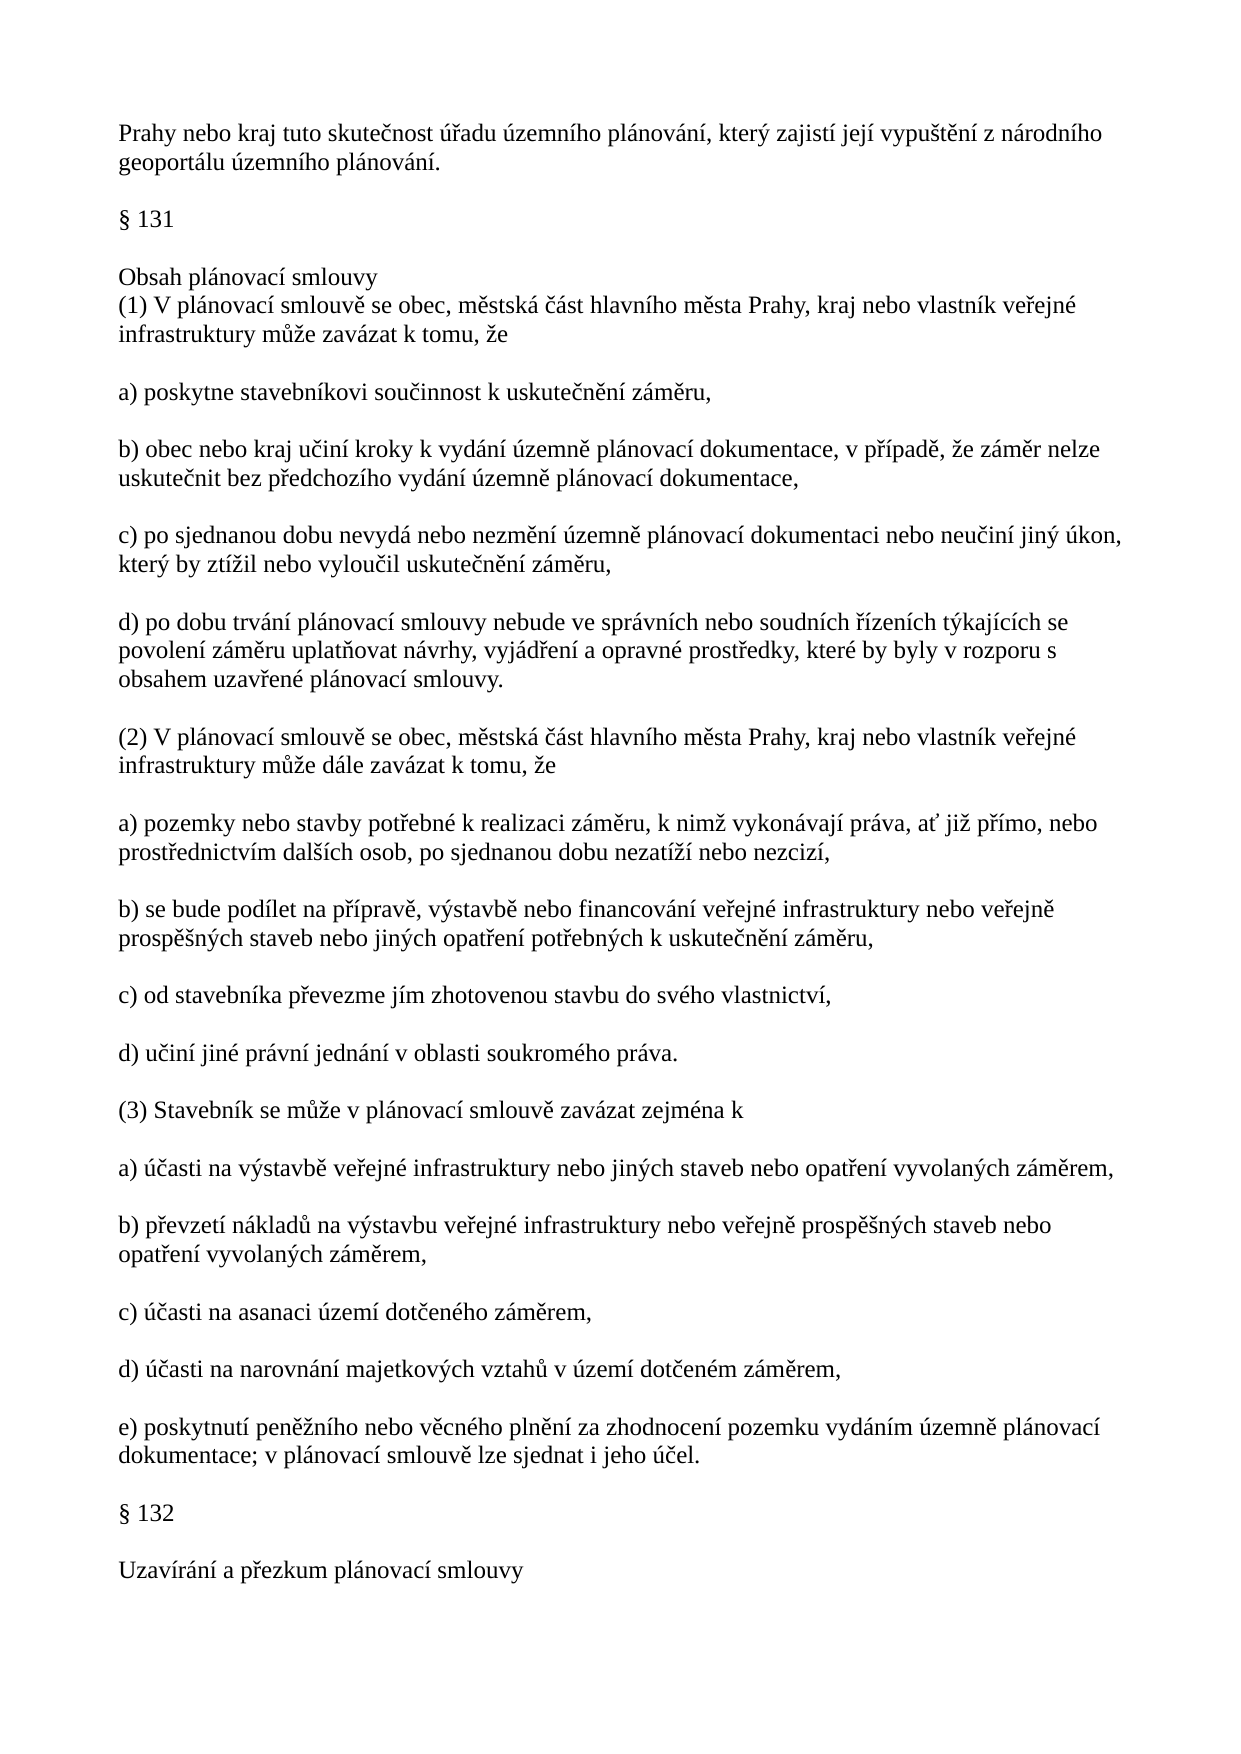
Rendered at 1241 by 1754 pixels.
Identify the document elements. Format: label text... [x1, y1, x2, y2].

text b) převzetí nákladů na výstavbu veřejné infrastruktury nebo veřejně prospěšných staveb nebo opatření vyvolaných záměrem, [118, 1211, 1122, 1268]
text d) učiní jiné právní jednání v oblasti soukromého práva. [118, 1038, 1122, 1067]
text b) se bude podílet na přípravě, výstavbě nebo financování veřejné infrastruktury nebo veřejně prospěšných staveb nebo jiných opatření potřebných k uskutečnění záměru, [118, 894, 1122, 952]
text (1) V plánovací smlouvě se obec, městská část hlavního města Prahy, kraj nebo vlastník veřejné infrastruktury může zavázat k tomu, že [118, 291, 1122, 348]
text (2) V plánovací smlouvě se obec, městská část hlavního města Prahy, kraj nebo vlastník veřejné infrastruktury může dále zavázat k tomu, že [118, 722, 1122, 779]
text d) po dobu trvání plánovací smlouvy nebude ve správních nebo soudních řízeních týkajících se povolení záměru uplatňovat návrhy, vyjádření a opravné prostředky, které by byly v rozporu s obsahem uzavřené plánovací smlouvy. [118, 607, 1122, 693]
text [118, 118, 1122, 176]
text a) pozemky nebo stavby potřebné k realizaci záměru, k nimž vykonávají práva, ať již přímo, nebo prostřednictvím dalších osob, po sjednanou dobu nezatíží nebo nezcizí, [118, 808, 1122, 866]
text a) poskytne stavebníkovi součinnost k uskutečnění záměru, [118, 377, 1122, 406]
text b) obec nebo kraj učiní kroky k vydání územně plánovací dokumentace, v případě, že záměr nelze uskutečnit bez předchozího vydání územně plánovací dokumentace, [118, 434, 1122, 492]
text § 131 [118, 204, 1122, 233]
text § 132 [118, 1498, 1122, 1527]
text d) účasti na narovnání majetkových vztahů v území dotčeném záměrem, [118, 1354, 1122, 1383]
text Obsah plánovací smlouvy [118, 262, 1122, 291]
text c) účasti na asanaci území dotčeného záměrem, [118, 1297, 1122, 1326]
text Uzavírání a přezkum plánovací smlouvy [118, 1556, 1122, 1584]
text e) poskytnutí peněžního nebo věcného plnění za zhodnocení pozemku vydáním územně plánovací dokumentace; v plánovací smlouvě lze sjednat i jeho účel. [118, 1412, 1122, 1469]
text a) účasti na výstavbě veřejné infrastruktury nebo jiných staveb nebo opatření vyvolaných záměrem, [118, 1153, 1122, 1182]
text (3) Stavebník se může v plánovací smlouvě zavázat zejména k [118, 1096, 1122, 1124]
text c) od stavebníka převezme jím zhotovenou stavbu do svého vlastnictví, [118, 981, 1122, 1009]
text c) po sjednanou dobu nevydá nebo nezmění územně plánovací dokumentaci nebo neučiní jiný úkon, který by ztížil nebo vyloučil uskutečnění záměru, [118, 521, 1122, 578]
